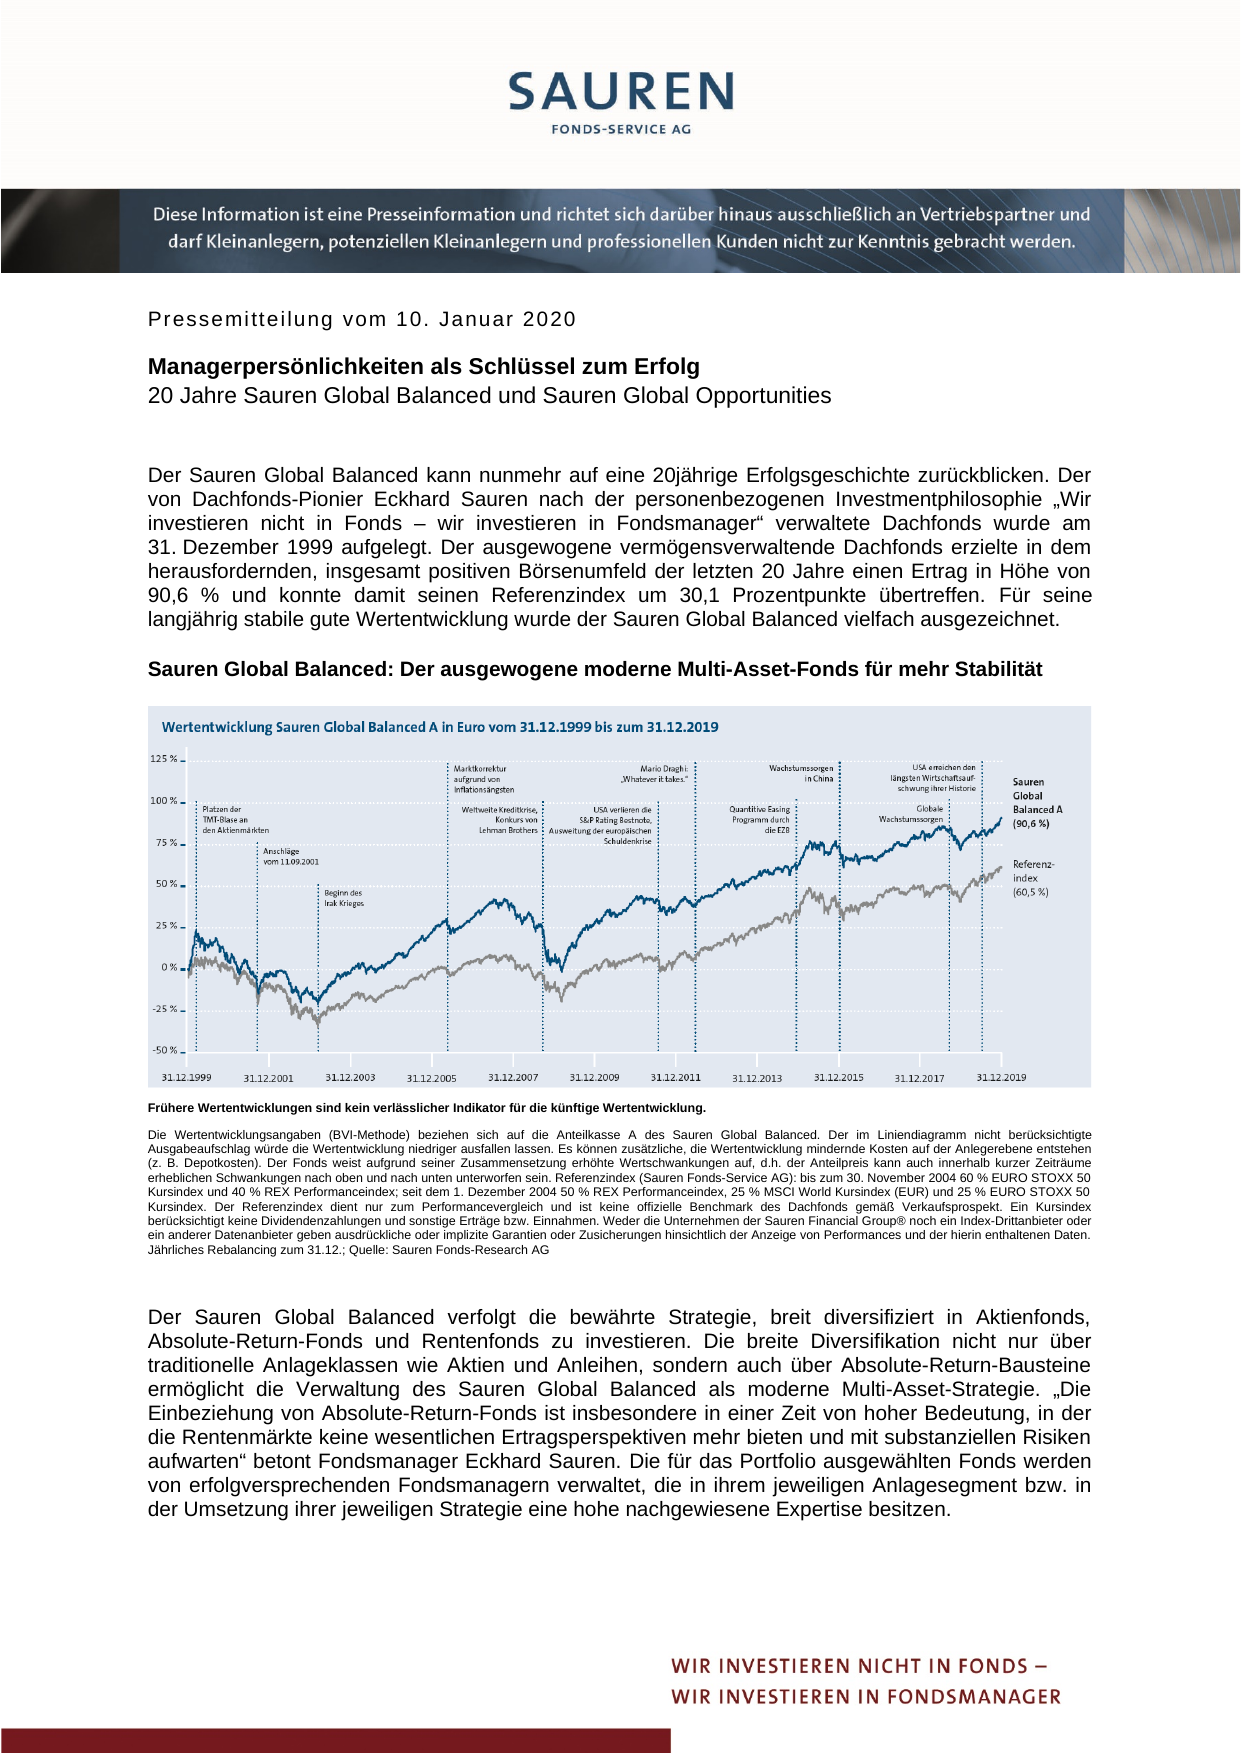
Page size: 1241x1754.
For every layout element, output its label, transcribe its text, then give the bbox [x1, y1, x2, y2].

text Pressemitteilung vom 10. Januar 2020 [148, 307, 1092, 331]
picture [147, 705, 1092, 1088]
text Frühere Wertentwicklungen sind kein verlässlicher Indikator für die künftige Wertentwicklung. [148, 1101, 1092, 1115]
text Managerpersönlichkeiten als Schlüssel zum Erfolg [148, 353, 1092, 379]
picture [1, 1651, 1123, 1753]
text Der Sauren Global Balanced verfolgt die bewährte Strategie, breit diversifiziert in Aktienfonds, Absolute-Return-Fonds und Rentenfonds zu investieren. Die breite Diversifikation nicht nur über traditionelle Anlageklassen wie Aktien und Anleihen, sondern auch über Absolute-Return-Bausteine ermöglicht die Verwaltung des Sauren Global Balanced als moderne Multi-Asset-Strategie. „Die Einbeziehung von Absolute-Return-Fonds ist insbesondere in einer Zeit von hoher Bedeutung, in der die Rentenmärkte keine wesentlichen Ertragsperspektiven mehr bieten und mit substanziellen Risiken aufwarten“ betont Fondsmanager Eckhard Sauren. Die für das Portfolio ausgewählten Fonds werden von erfolgversprechenden Fondsmanagern verwaltet, die in ihrem jeweiligen Anlagesegment bzw. in der Umsetzung ihrer jeweiligen Strategie eine hohe nachgewiesene Expertise besitzen. [148, 1305, 1092, 1520]
text Sauren Global Balanced: Der ausgewogene moderne Multi-Asset-Fonds für mehr Stabilität [148, 657, 1092, 681]
text 20 Jahre Sauren Global Balanced und Sauren Global Opportunities [148, 382, 1092, 408]
text Der Sauren Global Balanced kann nunmehr auf eine 20jährige Erfolgsgeschichte zurückblicken. Der von Dachfonds-Pionier Eckhard Sauren nach der personenbezogenen Investmentphilosophie „Wir investieren nicht in Fonds – wir investieren in Fondsmanager“ verwaltete Dachfonds wurde am 31. Dezember 1999 aufgelegt. Der ausgewogene vermögensverwaltende Dachfonds erzielte in dem herausfordernden, insgesamt positiven Börsenumfeld der letzten 20 Jahre einen Ertrag in Höhe von 90,6 % und konnte damit seinen Referenzindex um 30,1 Prozentpunkte übertreffen. Für seine langjährig stabile gute Wertentwicklung wurde der Sauren Global Balanced vielfach ausgezeichnet. [148, 463, 1092, 631]
text Die Wertentwicklungsangaben (BVI-Methode) beziehen sich auf die Anteilkasse A des Sauren Global Balanced. Der im Liniendiagramm nicht berücksichtigte Ausgabeaufschlag würde die Wertentwicklung niedriger ausfallen lassen. Es können zusätzliche, die Wertentwicklung mindernde Kosten auf der Anlegerebene entstehen (z. B. Depotkosten). Der Fonds weist aufgrund seiner Zusammensetzung erhöhte Wertschwankungen auf, d.h. der Anteilpreis kann auch innerhalb kurzer Zeiträume erheblichen Schwankungen nach oben und nach unten unterworfen sein. Referenzindex (Sauren Fonds-Service AG): bis zum 30. November 2004 60 % EURO STOXX 50 Kursindex und 40 % REX Performanceindex; seit dem 1. Dezember 2004 50 % REX Performanceindex, 25 % MSCI World Kursindex (EUR) und 25 % EURO STOXX 50 Kursindex. Der Referenzindex dient nur zum Performancevergleich und ist keine offizielle Benchmark des Dachfonds gemäß Verkaufsprospekt. Ein Kursindex berücksichtigt keine Dividendenzahlungen und sonstige Erträge bzw. Einnahmen. Weder die Unternehmen der Sauren Financial Group® noch ein Index-Drittanbieter oder ein anderer Datenanbieter geben ausdrückliche oder implizite Garantien oder Zusicherungen hinsichtlich der Anzeige von Performances und der hierin enthaltenen Daten. Jährliches Rebalancing zum 31.12.; Quelle: Sauren Fonds-Research AG [148, 1127, 1092, 1257]
picture [1, 0, 1241, 273]
